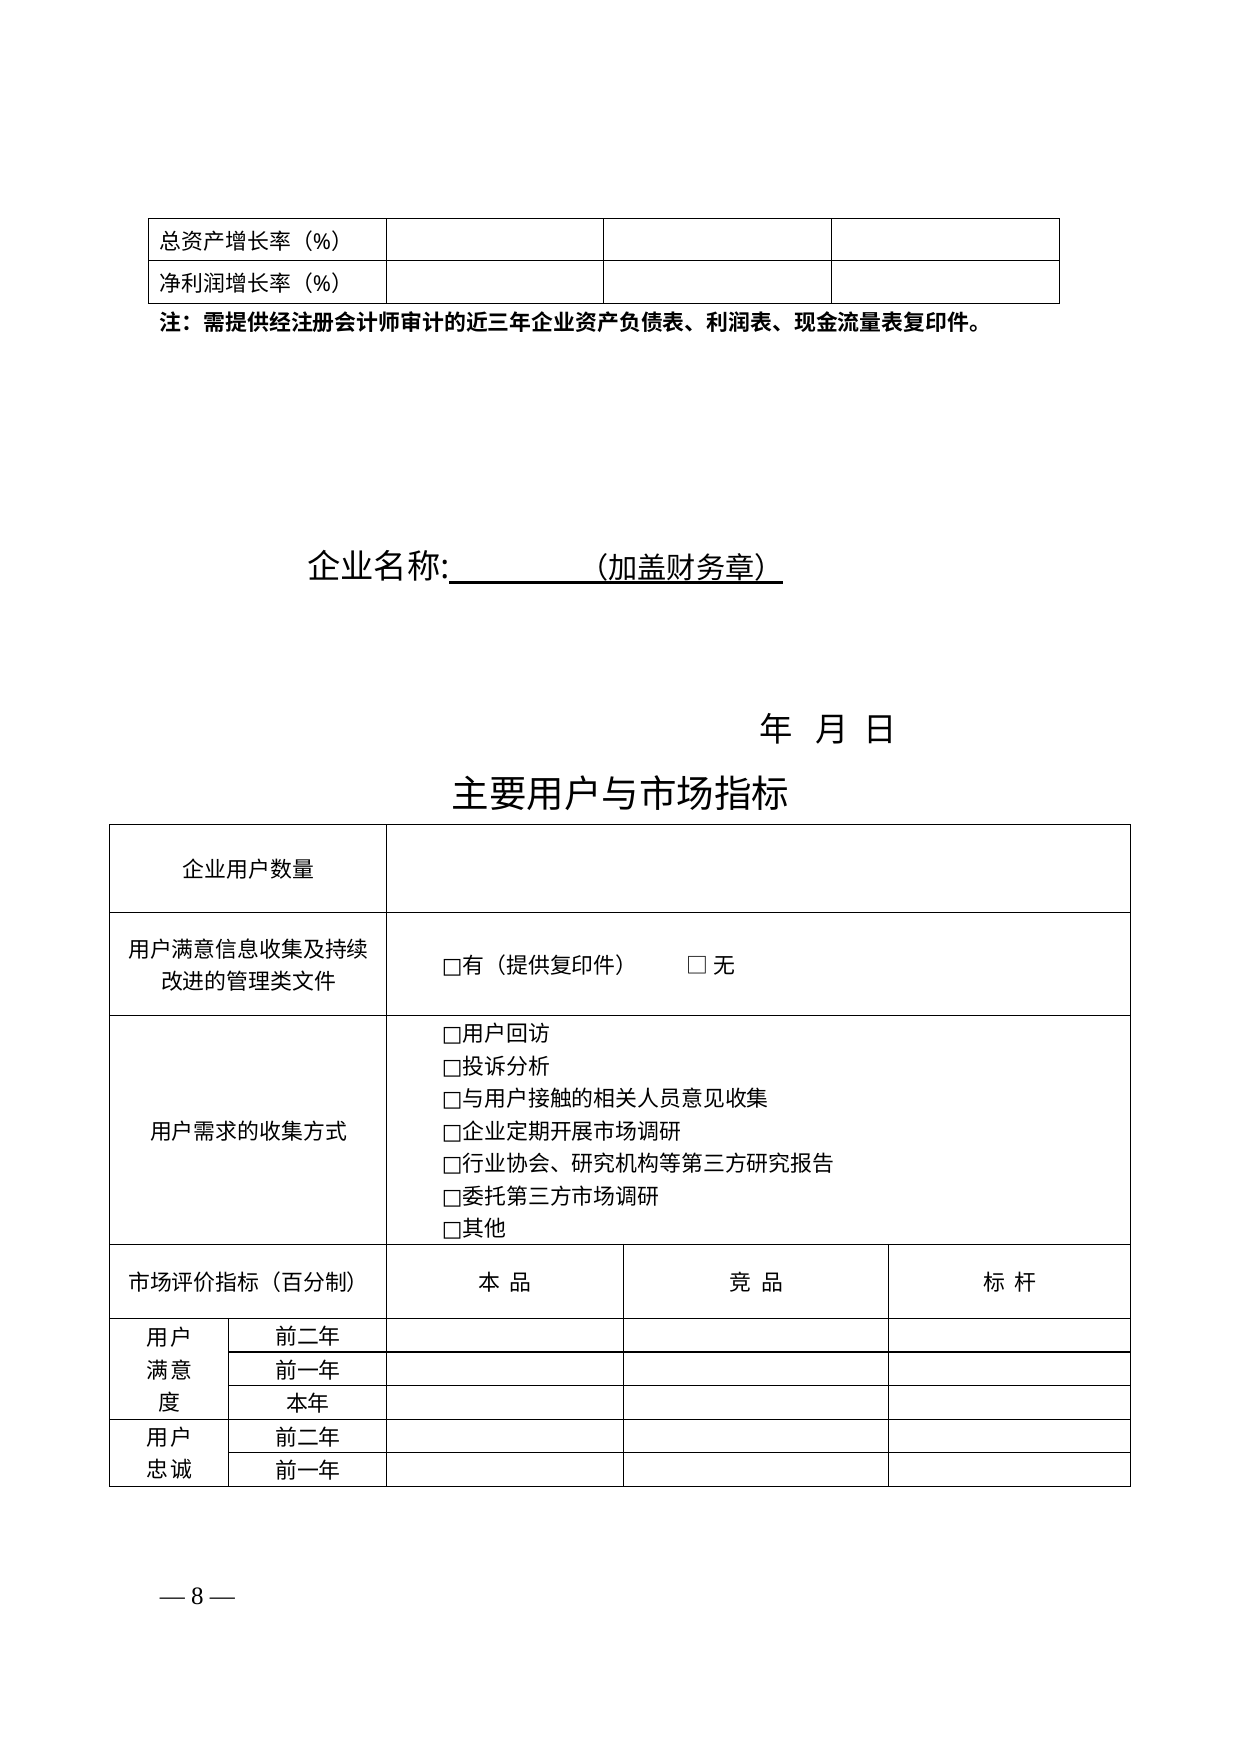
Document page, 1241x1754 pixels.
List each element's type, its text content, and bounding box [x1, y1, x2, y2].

table_cell 用户 忠诚 度 [110, 1420, 228, 1486]
text 注：需提供经注册会计师审计的近三年企业资产负债表、利润表、现金流量表复印件。 [159, 304, 1081, 337]
table_cell 前二年 [229, 1319, 386, 1351]
table_cell □用户回访 □投诉分析 □与用户接触的相关人员意见收集 □企业定期开展市场调研 □行业协会、研究机构等第三方研究报告 □委托第三方市场调研 □其他 [387, 1016, 1130, 1244]
table_header [387, 825, 1130, 912]
table_cell [387, 1420, 623, 1452]
table_cell 用户需求的收集方式 [110, 1016, 386, 1244]
table_cell 用户 满意 度 [110, 1319, 228, 1418]
text 企业名称: （加盖财务章） [159, 532, 1081, 597]
table_cell [624, 1453, 888, 1486]
table_cell [387, 1386, 623, 1418]
table_cell [889, 1386, 1130, 1418]
table_cell [624, 1353, 888, 1385]
text 年 月 日 [159, 694, 1081, 759]
table_cell 总资产增长率（%） [149, 219, 386, 260]
table_cell [387, 1353, 623, 1385]
table_cell [832, 219, 1059, 260]
table_cell [889, 1353, 1130, 1385]
table_cell 净利润增长率（%） [149, 261, 386, 303]
table_cell 前一年 [229, 1453, 386, 1486]
table_cell [889, 1453, 1130, 1486]
table_cell 用户满意信息收集及持续改进的管理类文件 [110, 913, 386, 1015]
text 主要用户与市场指标 [159, 759, 1081, 824]
table_cell [604, 219, 831, 260]
table_cell [387, 1319, 623, 1351]
table_cell □有（提供复印件） □ 无 [387, 913, 1130, 1015]
table_cell [624, 1420, 888, 1452]
table_cell [387, 219, 603, 260]
table_cell 前二年 [229, 1420, 386, 1452]
table_cell [832, 261, 1059, 303]
table_cell [387, 261, 603, 303]
table_cell 本 品 [387, 1245, 623, 1318]
table_cell [889, 1319, 1130, 1351]
table_cell [604, 261, 831, 303]
table_cell 市场评价指标（百分制） [110, 1245, 386, 1318]
table_cell 标 杆 [889, 1245, 1130, 1318]
table_header 企业用户数量 [110, 825, 386, 912]
table_cell 前一年 [229, 1353, 386, 1385]
table_cell [624, 1319, 888, 1351]
table_cell [889, 1420, 1130, 1452]
table_cell [387, 1453, 623, 1486]
table_cell 本年 [229, 1386, 386, 1418]
table_cell 竞 品 [624, 1245, 888, 1318]
table_cell [624, 1386, 888, 1418]
